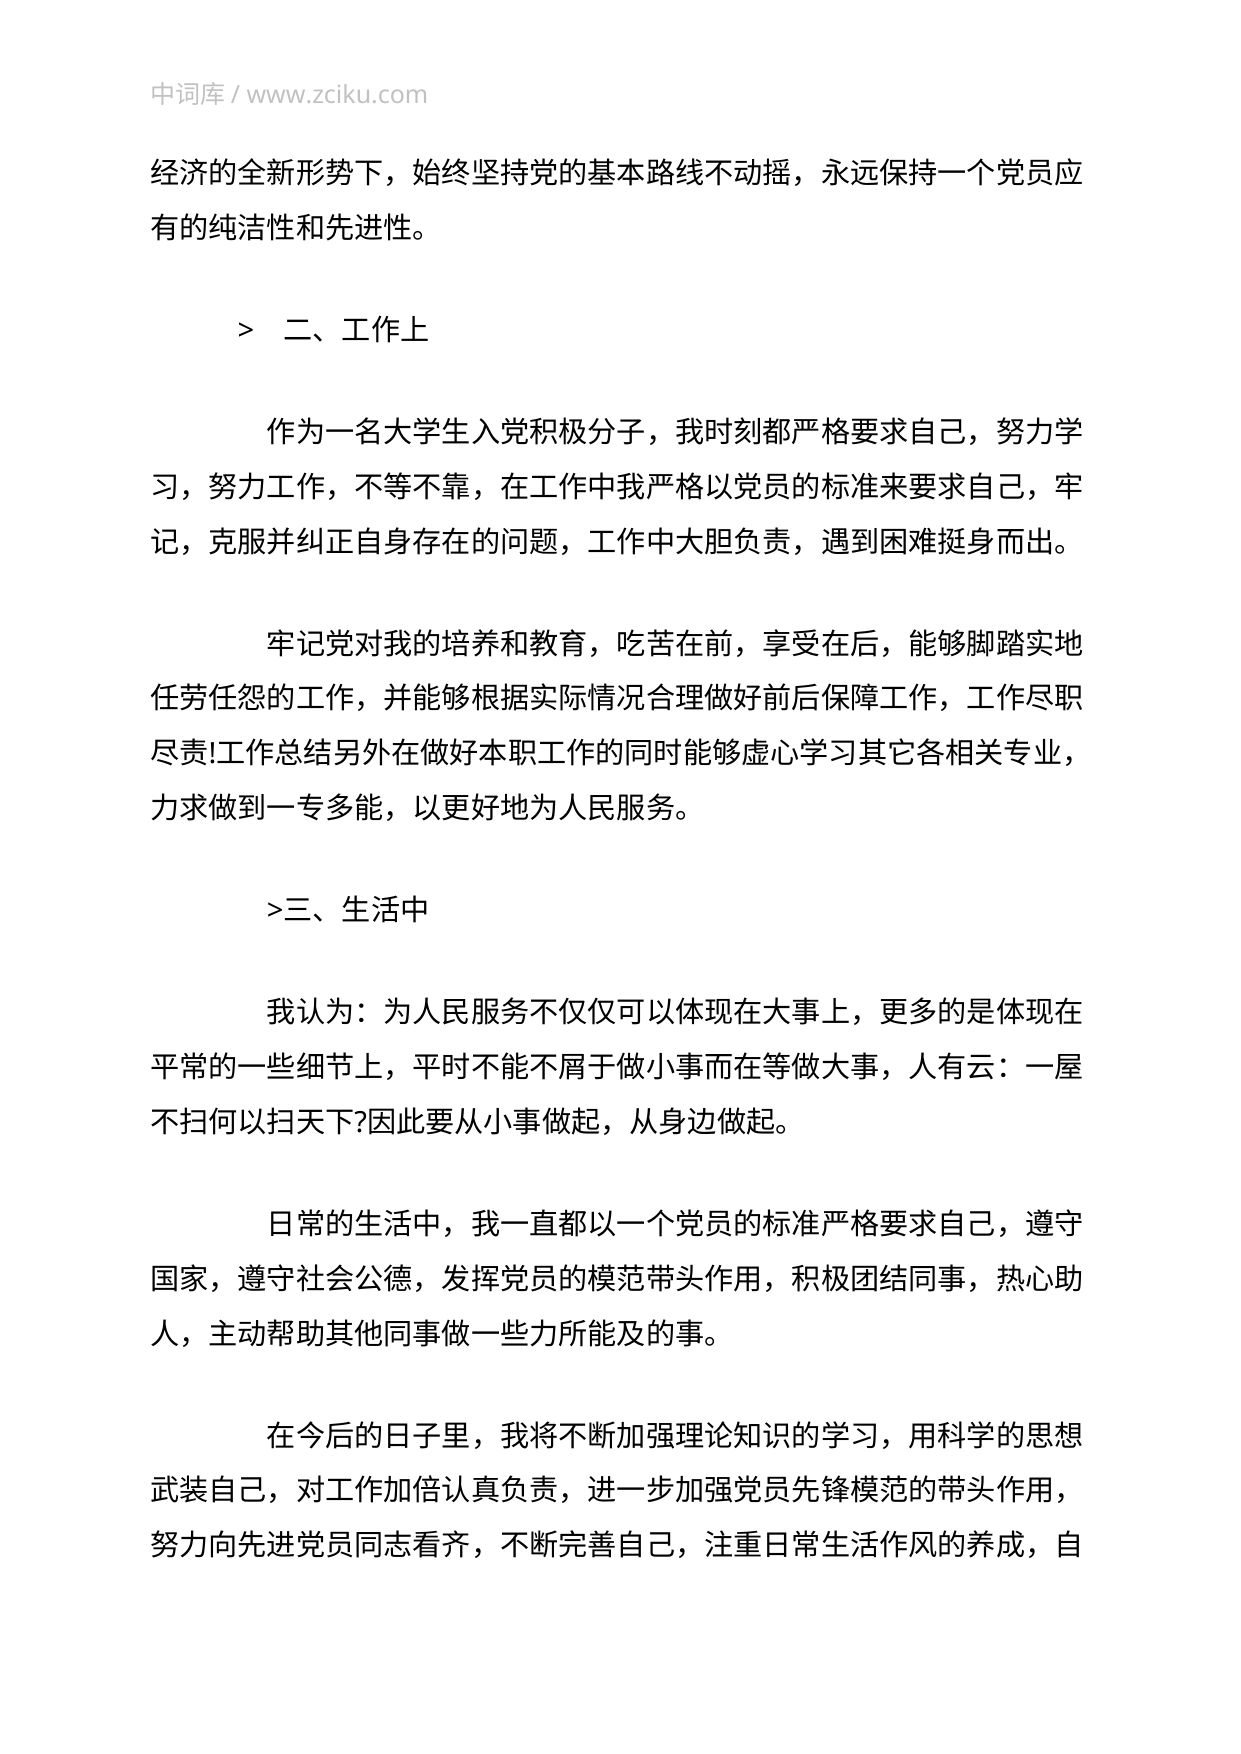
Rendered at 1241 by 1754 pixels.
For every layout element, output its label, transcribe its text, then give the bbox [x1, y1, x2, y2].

text > 二、工作上 [150, 307, 1090, 349]
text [150, 1412, 1090, 1564]
text 牢记党对我的培养和教育，吃苦在前，享受在后，能够脚踏实地任劳任怨的工作，并能够根据实际情况合理做好前后保障工作，工作尽职尽责!工作总结另外在做好本职工作的同时能够虚心学习其它各相关专业，力求做到一专多能，以更好地为人民服务。 [150, 620, 1090, 827]
text 我认为：为人民服务不仅仅可以体现在大事上，更多的是体现在平常的一些细节上，平时不能不屑于做小事而在等做大事，人有云：一屋不扫何以扫天下?因此要从小事做起，从身边做起。 [150, 989, 1090, 1141]
text 作为一名大学生入党积极分子，我时刻都严格要求自己，努力学习，努力工作，不等不靠，在工作中我严格以党员的标准来要求自己，牢记，克服并纠正自身存在的问题，工作中大胆负责，遇到困难挺身而出。 [150, 409, 1090, 561]
text 日常的生活中，我一直都以一个党员的标准严格要求自己，遵守国家，遵守社会公德，发挥党员的模范带头作用，积极团结同事，热心助人，主动帮助其他同事做一些力所能及的事。 [150, 1201, 1090, 1353]
text >三、生活中 [150, 887, 1090, 929]
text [150, 150, 1090, 247]
